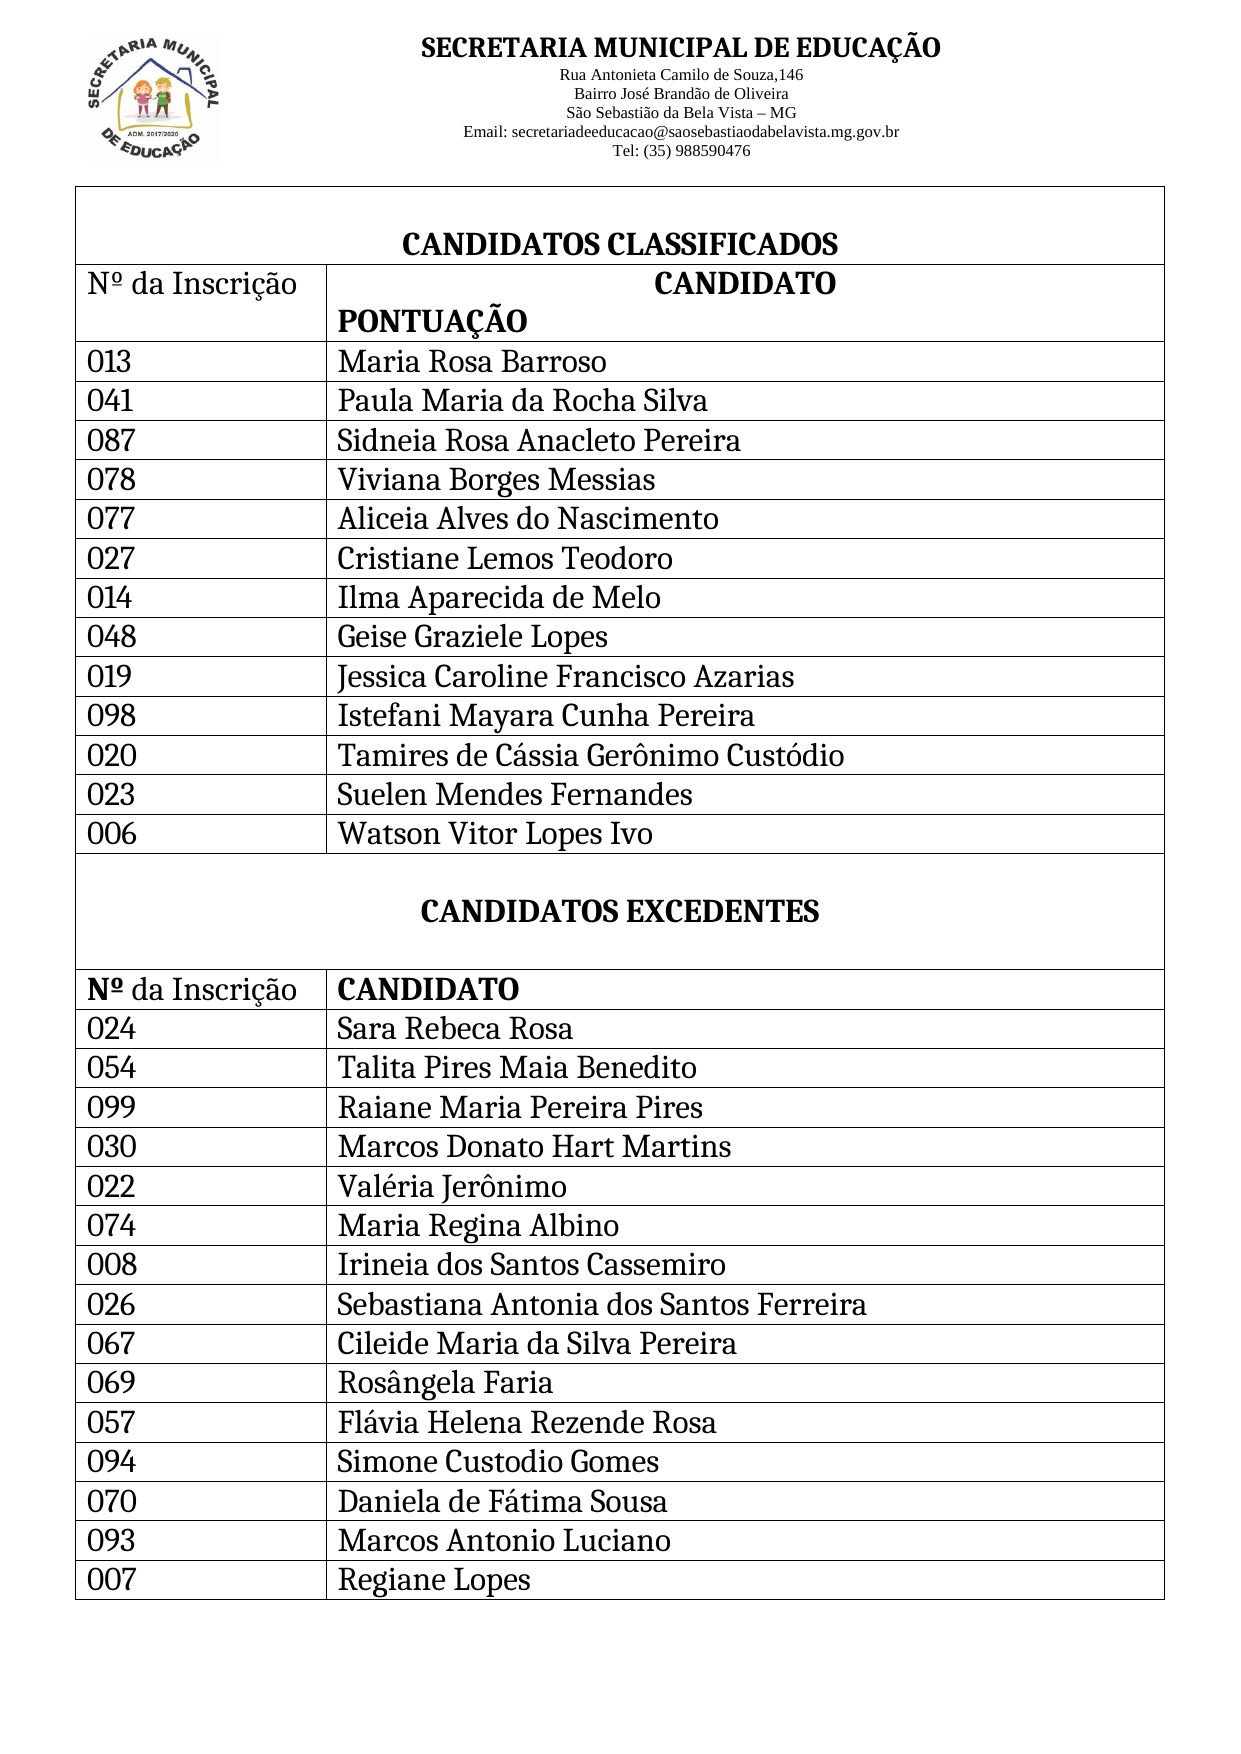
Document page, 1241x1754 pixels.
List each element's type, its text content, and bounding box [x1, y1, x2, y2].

table_cell Tamires de Cássia Gerônimo Custódio [327, 736, 1164, 774]
table_cell 077 [76, 500, 326, 538]
table_cell Aliceia Alves do Nascimento [327, 500, 1164, 538]
table_cell Raiane Maria Pereira Pires [327, 1088, 1164, 1127]
table_cell Jessica Caroline Francisco Azarias [327, 657, 1164, 696]
table_cell Talita Pires Maia Benedito [327, 1049, 1164, 1087]
table_cell 013 [76, 342, 326, 381]
table_cell CANDIDATOS EXCEDENTES [76, 854, 1164, 969]
table_cell 069 [76, 1364, 326, 1402]
table_cell Irineia dos Santos Cassemiro [327, 1246, 1164, 1284]
table_cell Istefani Mayara Cunha Pereira [327, 697, 1164, 735]
table_cell 070 [76, 1482, 326, 1520]
table_cell 099 [76, 1088, 326, 1127]
table_cell 030 [76, 1128, 326, 1166]
table_cell Cileide Maria da Silva Pereira [327, 1325, 1164, 1363]
table_cell Ilma Aparecida de Melo [327, 579, 1164, 617]
table_cell 027 [76, 539, 326, 577]
table_cell 087 [76, 421, 326, 459]
table_cell 067 [76, 1325, 326, 1363]
table_cell 024 [76, 1010, 326, 1048]
table_cell 041 [76, 382, 326, 420]
table_cell Maria Rosa Barroso [327, 342, 1164, 381]
table_cell 007 [76, 1561, 326, 1599]
table_cell 054 [76, 1049, 326, 1087]
table_cell Maria Regina Albino [327, 1206, 1164, 1245]
table_cell Geise Graziele Lopes [327, 618, 1164, 656]
table_cell Nº da Inscrição [76, 970, 326, 1008]
table_cell 026 [76, 1285, 326, 1323]
table_cell 093 [76, 1521, 326, 1560]
table_cell Sidneia Rosa Anacleto Pereira [327, 421, 1164, 459]
table_cell 019 [76, 657, 326, 696]
table_cell 006 [76, 815, 326, 853]
table_cell Rosângela Faria [327, 1364, 1164, 1402]
table_cell Simone Custodio Gomes [327, 1443, 1164, 1481]
table_cell Suelen Mendes Fernandes [327, 775, 1164, 814]
table_cell 023 [76, 775, 326, 814]
table_cell 020 [76, 736, 326, 774]
table_cell Cristiane Lemos Teodoro [327, 539, 1164, 577]
table_cell Daniela de Fátima Sousa [327, 1482, 1164, 1520]
table_cell 014 [76, 579, 326, 617]
table_cell Flávia Helena Rezende Rosa [327, 1403, 1164, 1442]
table_cell Valéria Jerônimo [327, 1167, 1164, 1205]
table_cell Paula Maria da Rocha Silva [327, 382, 1164, 420]
table_cell CANDIDATO PONTUAÇÃO [327, 265, 1164, 341]
table_cell 094 [76, 1443, 326, 1481]
table_cell 074 [76, 1206, 326, 1245]
table_cell Marcos Antonio Luciano [327, 1521, 1164, 1560]
table_cell Nº da Inscrição [76, 265, 326, 341]
table_cell CANDIDATO [327, 970, 1164, 1008]
table_cell 078 [76, 460, 326, 499]
table_cell Marcos Donato Hart Martins [327, 1128, 1164, 1166]
table_cell Watson Vitor Lopes Ivo [327, 815, 1164, 853]
table_header AUXILIAR DE SERVIÇOS GERAIS CANDIDATOS CLASSIFICADOS [76, 187, 1164, 263]
table_cell Sara Rebeca Rosa [327, 1010, 1164, 1048]
table_cell Sebastiana Antonia dos Santos Ferreira [327, 1285, 1164, 1323]
table_cell 008 [76, 1246, 326, 1284]
table_cell Regiane Lopes [327, 1561, 1164, 1599]
picture [84, 36, 223, 164]
table_cell 098 [76, 697, 326, 735]
table_cell Viviana Borges Messias [327, 460, 1164, 499]
table_cell 057 [76, 1403, 326, 1442]
table_cell 022 [76, 1167, 326, 1205]
table_cell 048 [76, 618, 326, 656]
